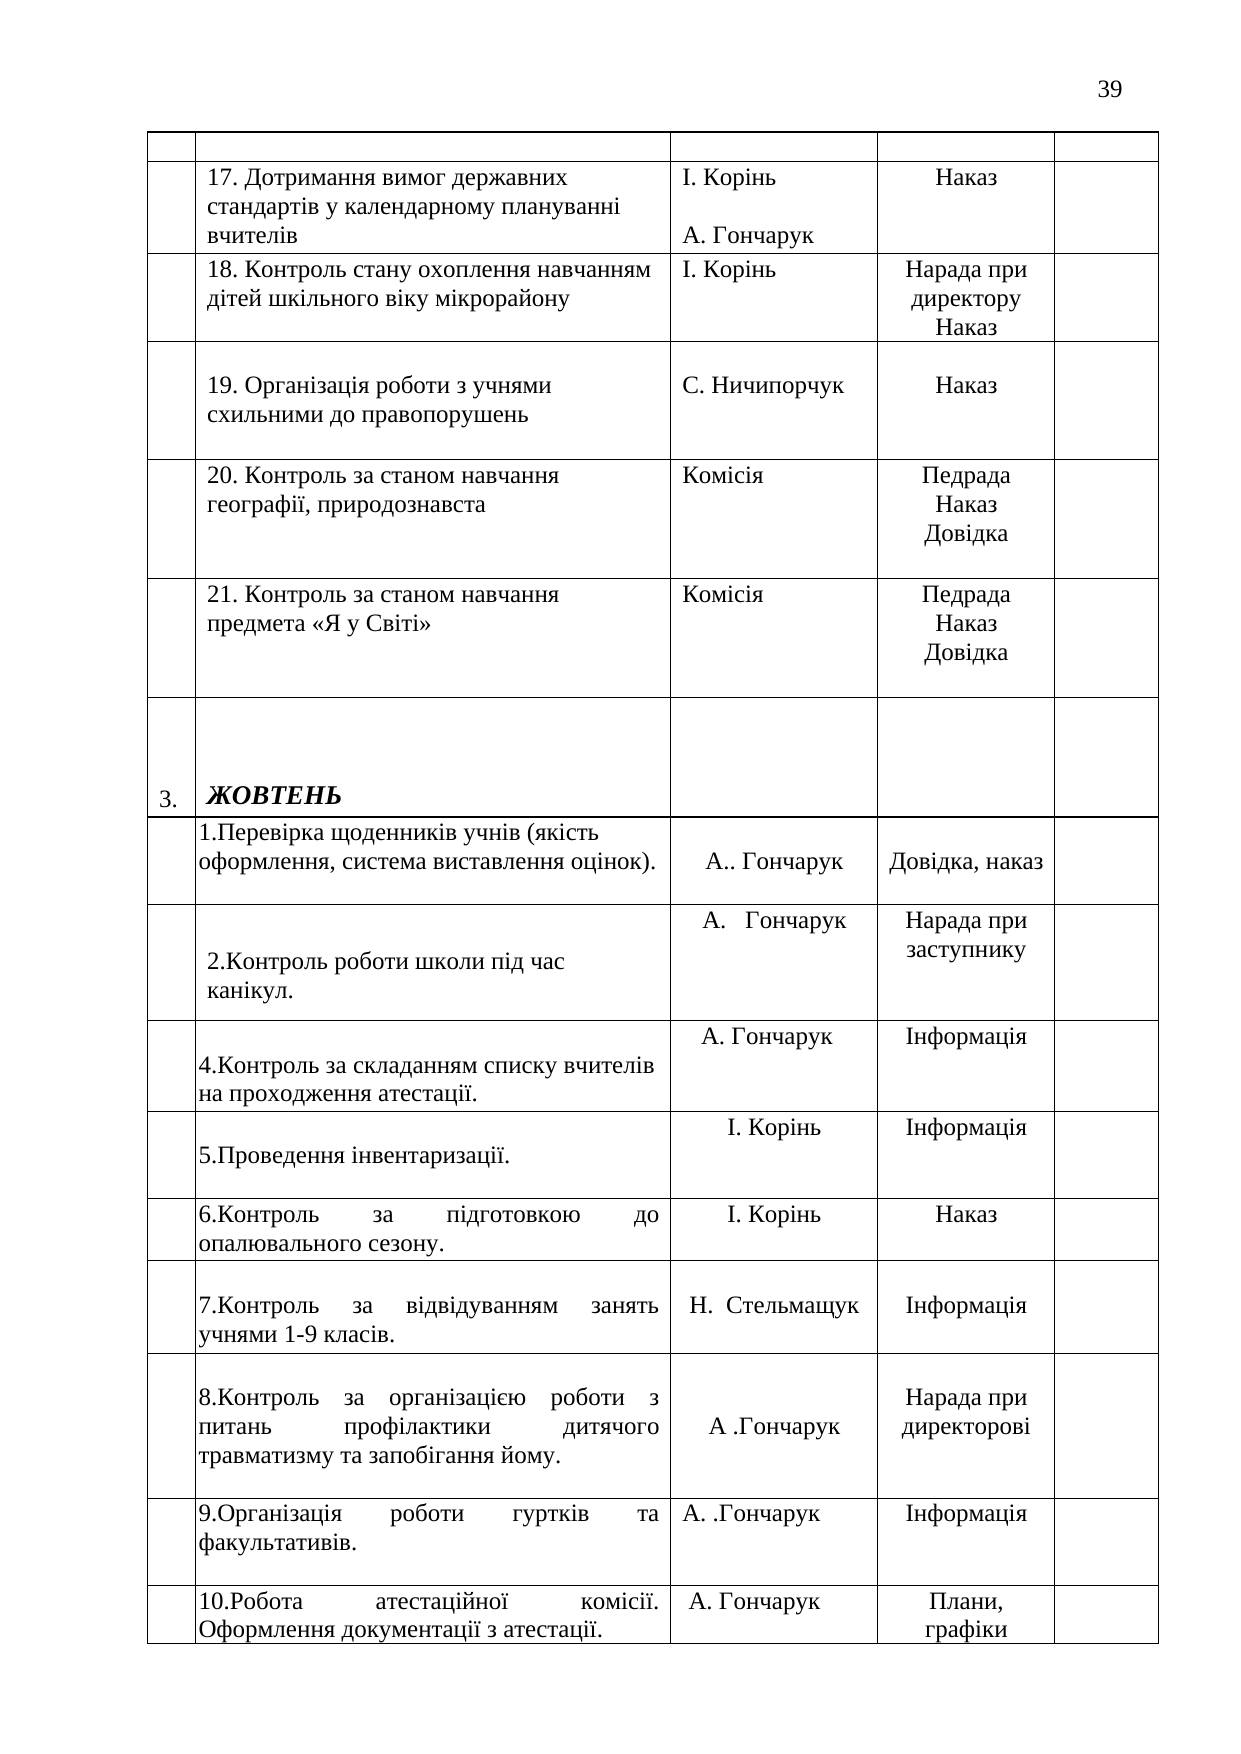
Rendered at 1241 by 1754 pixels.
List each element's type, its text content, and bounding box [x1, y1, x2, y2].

table_cell [148, 133, 195, 161]
table_cell [148, 1112, 195, 1198]
table_cell [878, 698, 1054, 816]
table_cell [1055, 698, 1158, 816]
table_cell 17. Дотримання вимог державних стандартів у календарному плануванні вчителів [196, 162, 670, 253]
table_cell [148, 1021, 195, 1111]
table_cell [148, 905, 195, 1020]
table_cell [1055, 1261, 1158, 1353]
table_cell Інформація [878, 1499, 1054, 1585]
table_cell [1055, 579, 1158, 697]
table_cell І. Корінь [671, 1112, 877, 1198]
table_cell Педрада Наказ Довідка [878, 460, 1054, 578]
table_cell [148, 1499, 195, 1585]
table_cell А.. Гончарук [671, 818, 877, 904]
table_cell А .Гончарук [671, 1354, 877, 1497]
table_cell [1055, 162, 1158, 253]
table_cell А. Гончарук [671, 1021, 877, 1111]
table_cell А. Гончарук [671, 905, 877, 1020]
table_cell 1.Перевірка щоденників учнів (якість оформлення, система виставлення оцінок). [196, 818, 670, 904]
table_cell І. Корінь А. Гончарук [671, 162, 877, 253]
table_cell 8.Контроль за організацією роботи з питань профілактики дитячого травматизму та запобігання йому. [196, 1354, 670, 1497]
table_cell Нарада при директору Наказ [878, 254, 1054, 341]
table_cell [148, 579, 195, 697]
table_cell Наказ [878, 1199, 1054, 1260]
table_cell 6.Контроль за підготовкою до опалювального сезону. [196, 1199, 670, 1260]
table_cell Наказ [878, 342, 1054, 459]
table_cell Комісія [671, 460, 877, 578]
table_cell [1055, 460, 1158, 578]
table_cell Нарада при заступнику [878, 905, 1054, 1020]
table_cell [148, 460, 195, 578]
table_cell 9.Організація роботи гуртків та факультативів. [196, 1499, 670, 1585]
table_cell А. .Гончарук [671, 1499, 877, 1585]
table_cell Довідка, наказ [878, 818, 1054, 904]
table_cell [148, 1586, 195, 1643]
table_cell 7.Контроль за відвідуванням занять учнями 1-9 класів. [196, 1261, 670, 1353]
table_cell [148, 342, 195, 459]
table_cell [148, 1199, 195, 1260]
table_cell [1055, 1021, 1158, 1111]
table_cell Комісія [671, 579, 877, 697]
table_cell 19. Організація роботи з учнями схильними до правопорушень [196, 342, 670, 459]
table_cell [148, 162, 195, 253]
table_cell [148, 1261, 195, 1353]
table_cell І. Корінь [671, 1199, 877, 1260]
table_cell [1055, 133, 1158, 161]
table_cell [1055, 1112, 1158, 1198]
table_cell [1055, 342, 1158, 459]
table_cell [1055, 1354, 1158, 1497]
table_cell [1055, 818, 1158, 904]
table_cell Жовтень [196, 698, 670, 816]
table_cell Акти [878, 133, 1054, 161]
table_cell 3. [148, 698, 195, 816]
table_cell [148, 1354, 195, 1497]
table_cell 5.Проведення інвентаризації. [196, 1112, 670, 1198]
table_cell Інформація [878, 1261, 1054, 1353]
table_cell А. Гончарук [671, 1586, 877, 1643]
table_cell Н. Стельмащук [671, 1261, 877, 1353]
table_cell 21. Контроль за станом навчання предмета «Я у Світі» [196, 579, 670, 697]
table_cell [1055, 254, 1158, 341]
table_cell С. Ничипорчук [671, 342, 877, 459]
table_cell Інформація [878, 1112, 1054, 1198]
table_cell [196, 133, 670, 161]
table_cell [671, 698, 877, 816]
table_cell [148, 254, 195, 341]
table_cell 18. Контроль стану охоплення навчанням дітей шкільного віку мікрорайону [196, 254, 670, 341]
table_cell 10.Робота атестаційної комісії. Оформлення документації з атестації. [196, 1586, 670, 1643]
table_cell 20. Контроль за станом навчання географії, природознавста [196, 460, 670, 578]
table_cell Плани, графіки [878, 1586, 1054, 1643]
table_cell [671, 133, 877, 161]
table_cell Інформація [878, 1021, 1054, 1111]
table_cell 4.Контроль за складанням списку вчителів на проходження атестації. [196, 1021, 670, 1111]
table_cell [1055, 1199, 1158, 1260]
table_cell Нарада при директорові [878, 1354, 1054, 1497]
table_cell [1055, 1499, 1158, 1585]
table_cell [148, 818, 195, 904]
table_cell Наказ [878, 162, 1054, 253]
table_cell І. Корінь [671, 254, 877, 341]
table_cell 2.Контроль роботи школи під час канікул. [196, 905, 670, 1020]
table_cell [1055, 1586, 1158, 1643]
table_cell [1055, 905, 1158, 1020]
table_cell Педрада Наказ Довідка [878, 579, 1054, 697]
